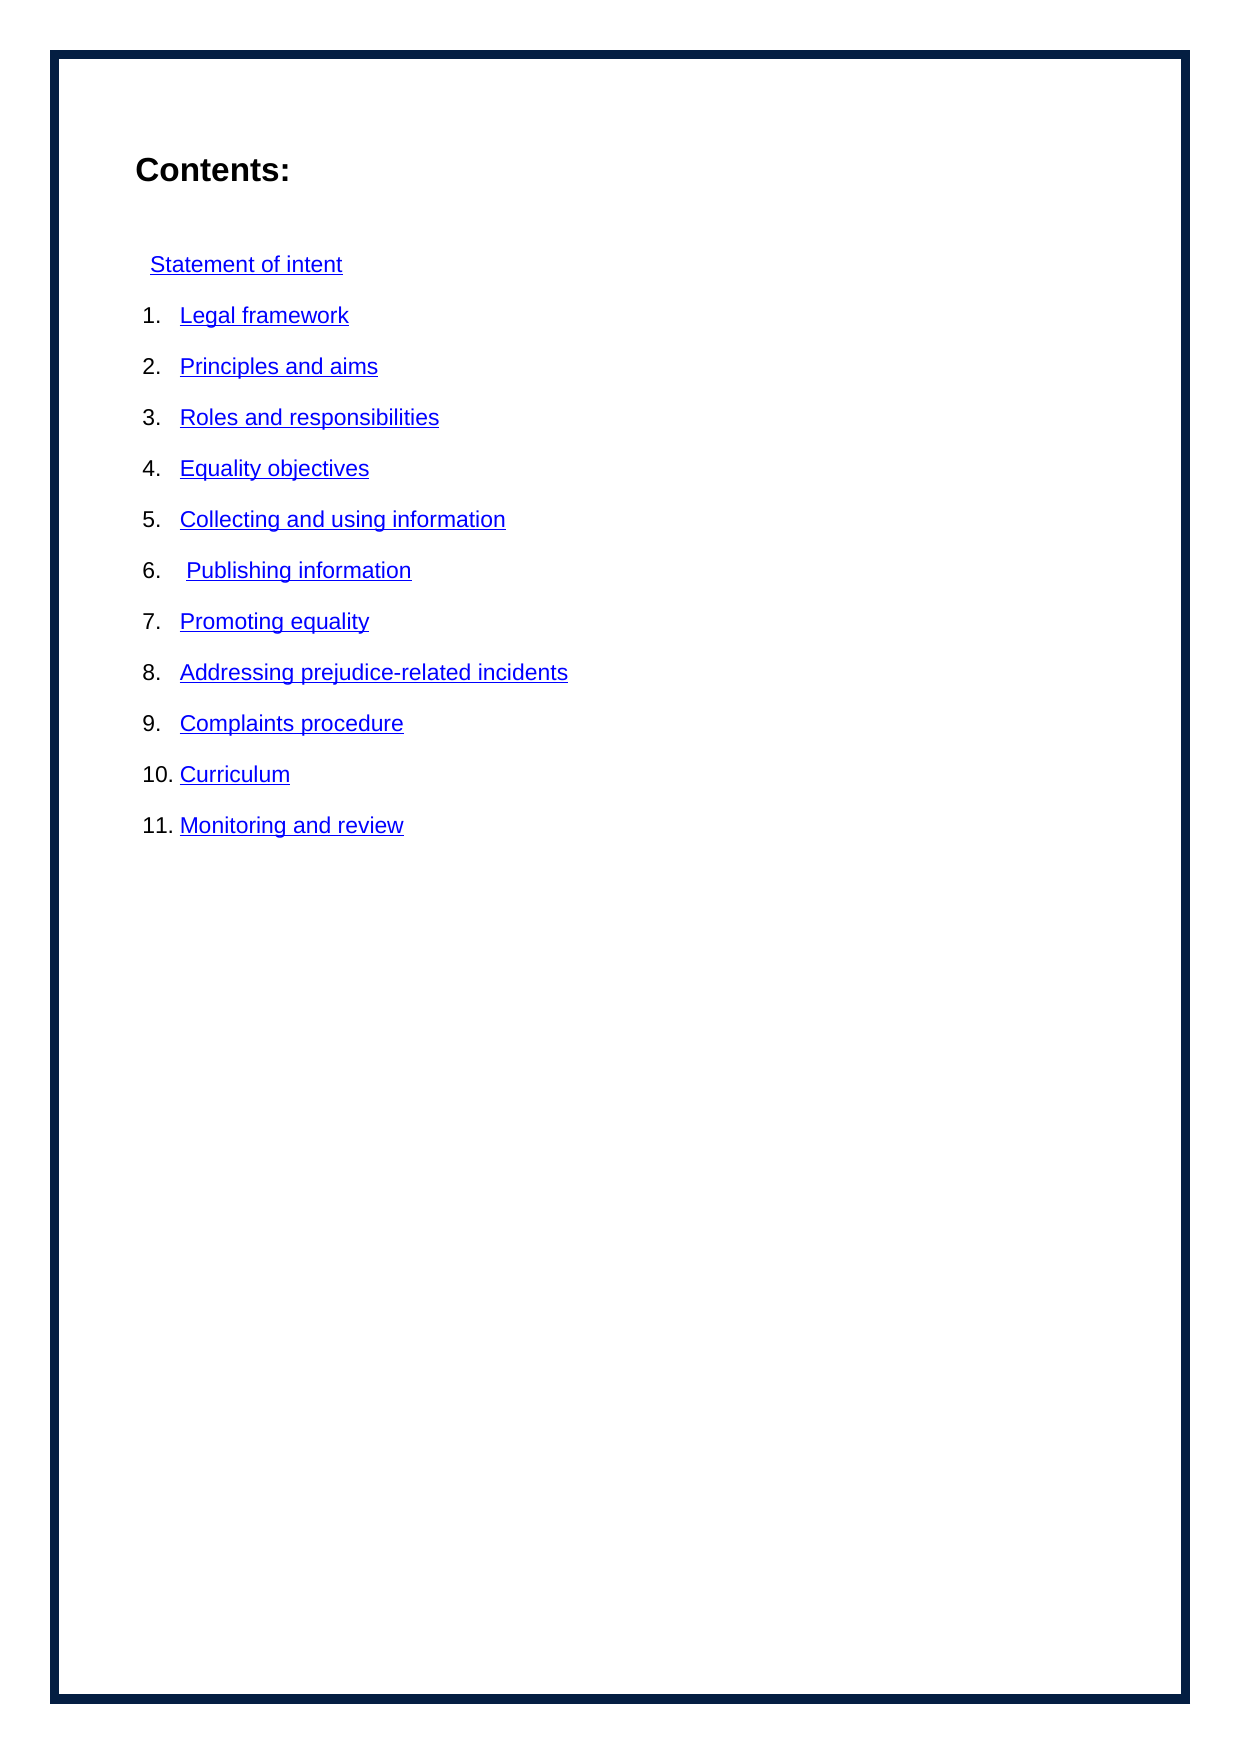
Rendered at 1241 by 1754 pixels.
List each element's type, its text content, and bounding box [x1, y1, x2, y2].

list Monitoring and review [142, 812, 1090, 839]
list Collecting and using information [142, 506, 1090, 532]
list Promoting equality [142, 608, 1090, 634]
text Statement of intent [150, 251, 1090, 277]
list Equality objectives [142, 455, 1090, 481]
list Complaints procedure [142, 710, 1090, 737]
list Addressing prejudice-related incidents [142, 659, 1090, 686]
list Roles and responsibilities [142, 404, 1090, 430]
list Principles and aims [142, 353, 1090, 379]
list Contents: [135, 150, 1090, 188]
list Legal framework [142, 302, 1090, 328]
list Publishing information [142, 557, 1090, 583]
list Curriculum [142, 761, 1090, 788]
